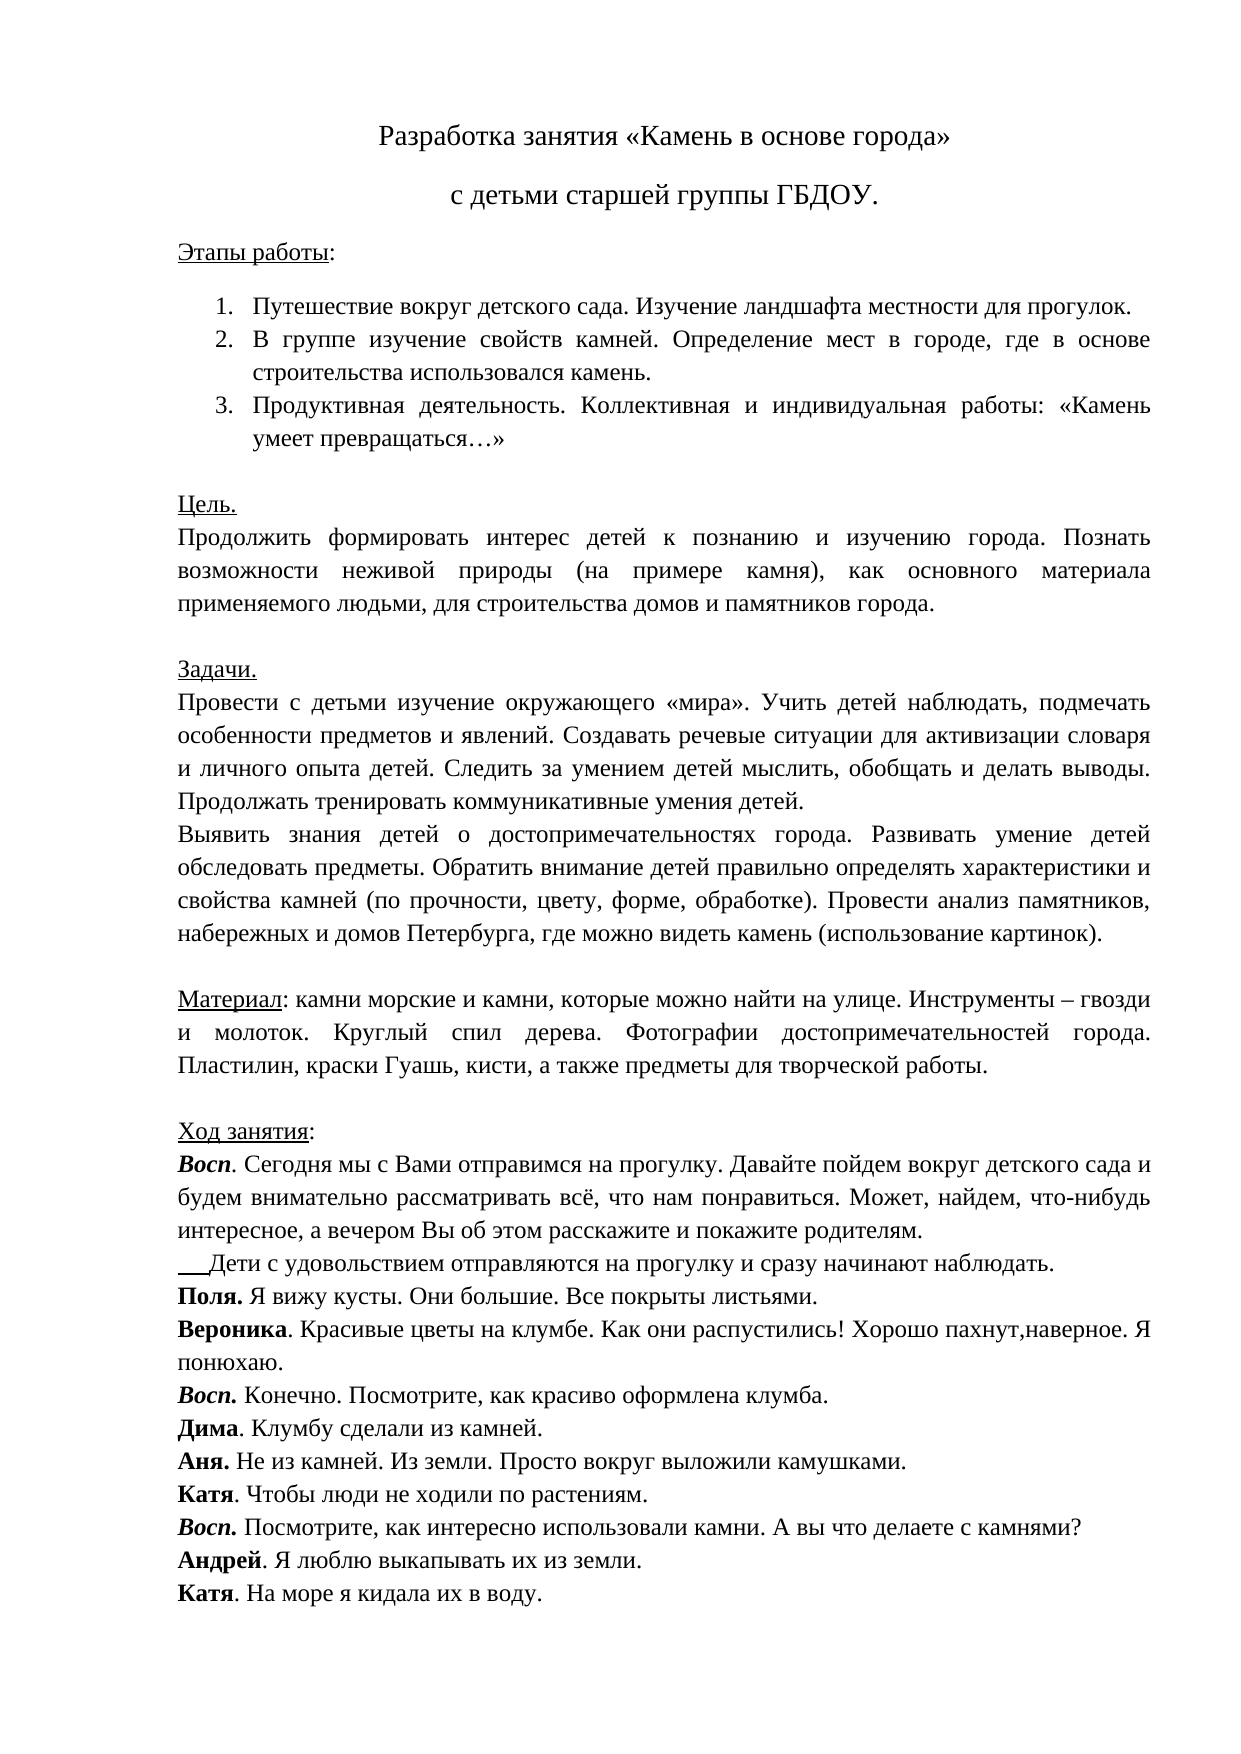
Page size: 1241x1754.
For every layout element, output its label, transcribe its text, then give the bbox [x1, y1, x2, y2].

list Выявить знания детей о достопримечательностях города. Развивать умение детей обследовать предметы. Обратить внимание детей правильно определять характеристики и свойства камней (по прочности, цвету, форме, обработке). Провести анализ памятников, набережных и домов Петербурга, где можно видеть камень (использование картинок). [177, 819, 1152, 947]
text с детьми старшей группы ГБДОУ. [177, 177, 1152, 211]
text Этапы работы: [177, 237, 1152, 266]
list Вероника. Красивые цветы на клумбе. Как они распустились! Хорошо пахнут,наверное. Я понюхаю. [177, 1314, 1152, 1376]
list Андрей. Я люблю выкапывать их из земли. [177, 1546, 1152, 1574]
list В группе изучение свойств камней. Определение мест в городе, где в основе строительства использовался камень. [215, 324, 1152, 386]
list Материал: камни морские и камни, которые можно найти на улице. Инструменты – гвозди и молоток. Круглый спил дерева. Фотографии достопримечательностей города. Пластилин, краски Гуашь, кисти, а также предметы для творческой работы. [177, 984, 1152, 1079]
list Аня. Не из камней. Из земли. Просто вокруг выложили камушками. [177, 1446, 1152, 1475]
list Продолжить формировать интерес детей к познанию и изучению города. Познать возможности неживой природы (на примере камня), как основного материала применяемого людьми, для строительства домов и памятников города. [177, 522, 1152, 617]
list Продуктивная деятельность. Коллективная и индивидуальная работы: «Камень умеет превращаться…» [215, 390, 1152, 452]
list Путешествие вокруг детского сада. Изучение ландшафта местности для прогулок. [215, 291, 1152, 319]
list Задачи. [177, 654, 1152, 683]
list Дима. Клумбу сделали из камней. [177, 1413, 1152, 1442]
list Цель. [177, 489, 1152, 518]
list Дети с удовольствием отправляются на прогулку и сразу начинают наблюдать. [177, 1248, 1152, 1277]
list Катя. Чтобы люди не ходили по растениям. [177, 1479, 1152, 1508]
list Восп. Конечно. Посмотрите, как красиво оформлена клумба. [177, 1380, 1152, 1409]
list Поля. Я вижу кусты. Они большие. Все покрыты листьями. [177, 1281, 1152, 1310]
list Восп. Посмотрите, как интересно использовали камни. А вы что делаете с камнями? [177, 1512, 1152, 1541]
list Восп. Сегодня мы с Вами отправимся на прогулку. Давайте пойдем вокруг детского сада и будем внимательно рассматривать всё, что нам понравиться. Может, найдем, что-нибудь интересное, а вечером Вы об этом расскажите и покажите родителям. [177, 1149, 1152, 1244]
text Разработка занятия «Камень в основе города» [177, 118, 1152, 152]
list Ход занятия: [177, 1116, 1152, 1145]
list Катя. На море я кидала их в воду. [177, 1578, 1152, 1607]
list Провести с детьми изучение окружающего «мира». Учить детей наблюдать, подмечать особенности предметов и явлений. Создавать речевые ситуации для активизации словаря и личного опыта детей. Следить за умением детей мыслить, обобщать и делать выводы. Продолжать тренировать коммуникативные умения детей. [177, 687, 1152, 815]
